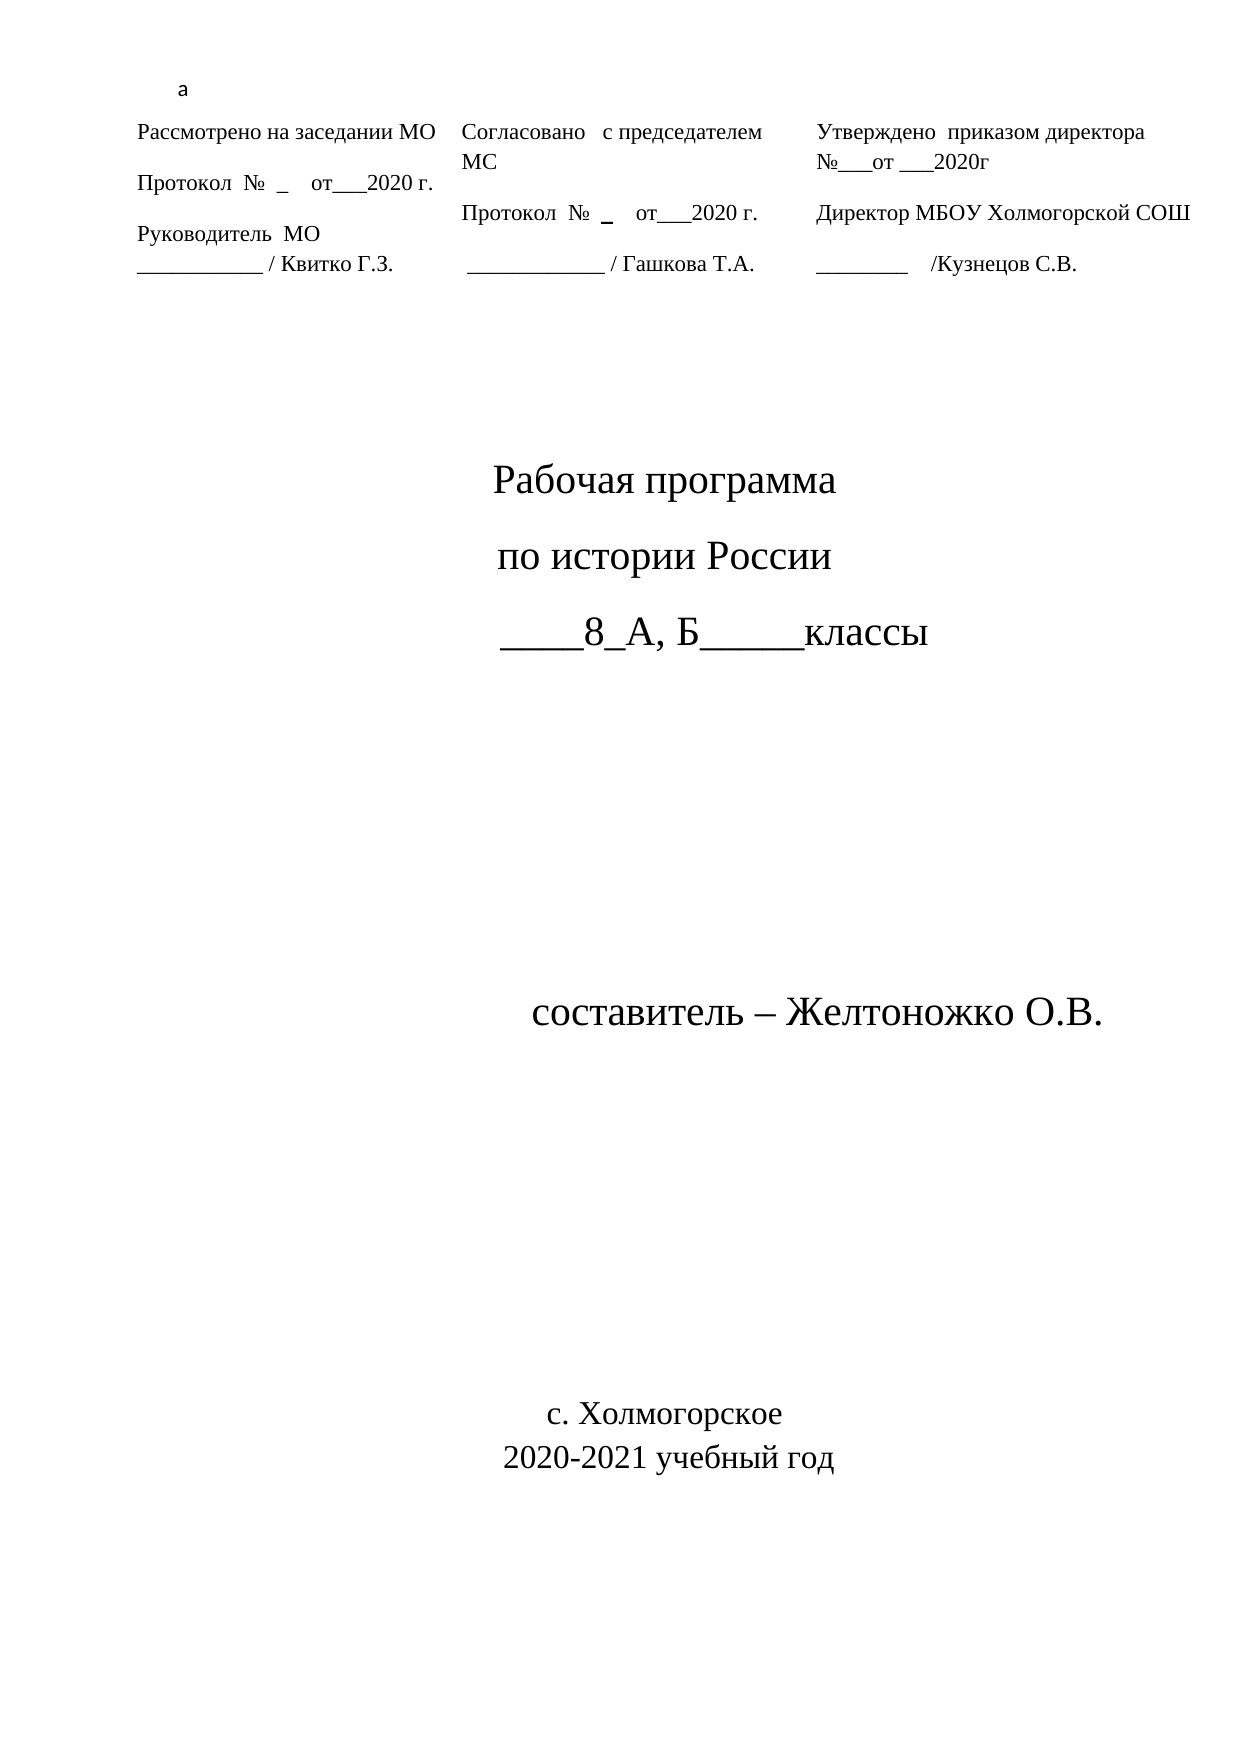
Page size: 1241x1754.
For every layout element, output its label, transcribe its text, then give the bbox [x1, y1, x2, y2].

text 2020-2021 учебный год [177, 1437, 1152, 1476]
table_header Согласовано с председателем МС Протокол № _ от___2020 г. ____________ / Гашкова Т.А. [450, 118, 805, 301]
text с. Холмогорское [177, 1393, 1152, 1432]
text Рабочая программа [177, 454, 1152, 502]
text составитель – Желтоножко О.В. [177, 986, 1152, 1034]
table_header Утверждено приказом директора №___от ___2020г Директор МБОУ Холмогорской СОШ ________ /Кузнецов С.В. [805, 118, 1203, 301]
text по истории России [177, 531, 1152, 578]
text ____8_А, Б_____классы [177, 606, 1152, 654]
table_header Рассмотрено на заседании МО Протокол № _ от___2020 г. Руководитель МО ___________ / Квитко Г.З. [126, 118, 450, 301]
